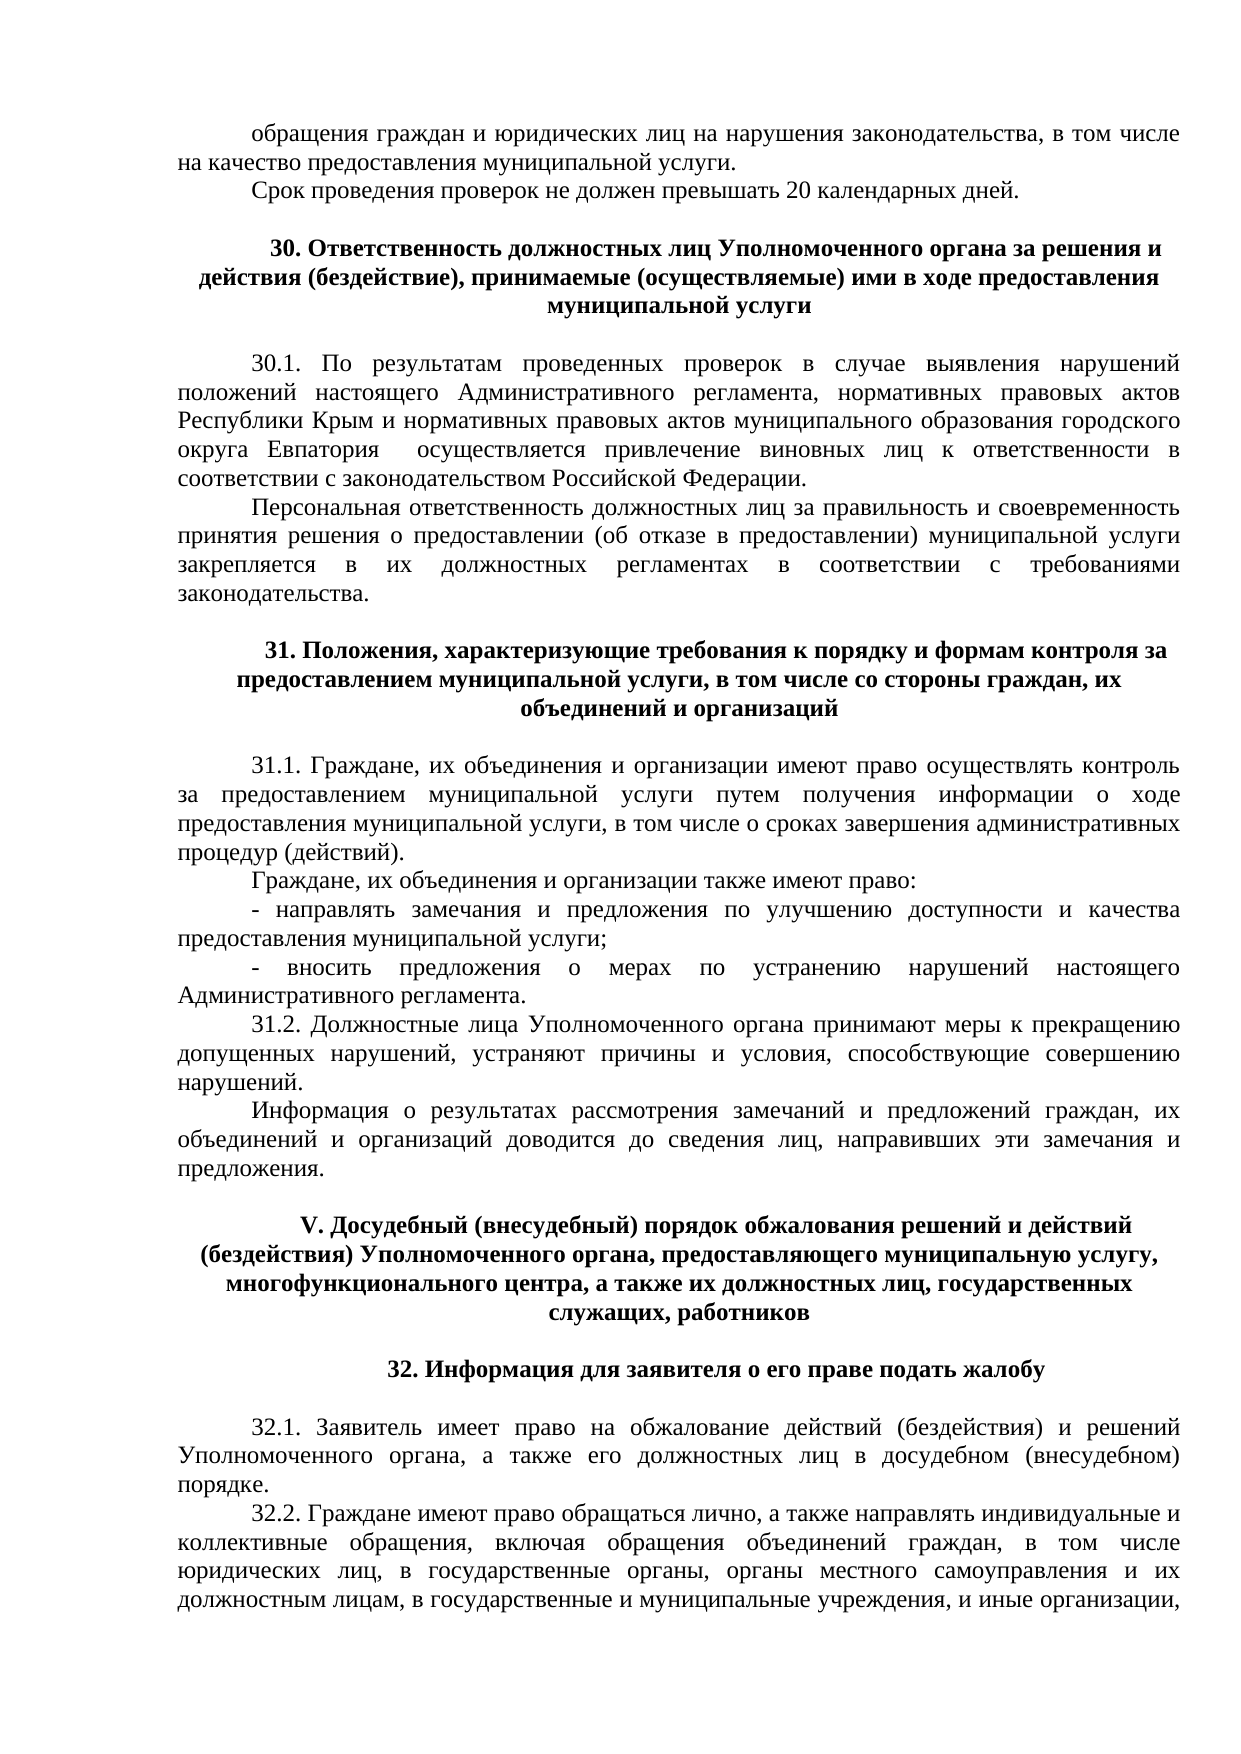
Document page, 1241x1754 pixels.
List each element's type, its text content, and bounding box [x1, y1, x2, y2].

text 31.2. Должностные лица Уполномоченного органа принимают меры к прекращению допущенных нарушений, устраняют причины и условия, способствующие совершению нарушений. [177, 1009, 1181, 1096]
text 31.1. Граждане, их объединения и организации имеют право осуществлять контроль за предоставлением муниципальной услуги путем получения информации о ходе предоставления муниципальной услуги, в том числе о сроках завершения административных процедур (действий). [177, 751, 1181, 866]
text 30. Ответственность должностных лиц Уполномоченного органа за решения и действия (бездействие), принимаемые (осуществляемые) ими в ходе предоставления муниципальной услуги [177, 233, 1181, 319]
text 30.1. По результатам проведенных проверок в случае выявления нарушений положений настоящего Административного регламента, нормативных правовых актов Республики Крым и нормативных правовых актов муниципального образования городского округа Евпатория осуществляется привлечение виновных лиц к ответственности в соответствии с законодательством Российской Федерации. [177, 348, 1181, 492]
text Граждане, их объединения и организации также имеют право: [177, 866, 1181, 894]
text Информация о результатах рассмотрения замечаний и предложений граждан, их объединений и организаций доводится до сведения лиц, направивших эти замечания и предложения. [177, 1096, 1181, 1182]
text Персональная ответственность должностных лиц за правильность и своевременность принятия решения о предоставлении (об отказе в предоставлении) муниципальной услуги закрепляется в их должностных регламентах в соответствии с требованиями законодательства. [177, 492, 1181, 607]
text - направлять замечания и предложения по улучшению доступности и качества предоставления муниципальной услуги; [177, 894, 1181, 952]
text 32.1. Заявитель имеет право на обжалование действий (бездействия) и решений Уполномоченного органа, а также его должностных лиц в досудебном (внесудебном) порядке. [177, 1412, 1181, 1498]
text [177, 1498, 1181, 1613]
text V. Досудебный (внесудебный) порядок обжалования решений и действий (бездействия) Уполномоченного органа, предоставляющего муниципальную услугу, многофункционального центра, а также их должностных лиц, государственных служащих, работников [177, 1211, 1181, 1326]
text обращения граждан и юридических лиц на нарушения законодательства, в том числе на качество предоставления муниципальной услуги. [177, 118, 1181, 176]
text - вносить предложения о мерах по устранению нарушений настоящего Административного регламента. [177, 952, 1181, 1009]
text Срок проведения проверок не должен превышать 20 календарных дней. [177, 176, 1181, 204]
text 31. Положения, характеризующие требования к порядку и формам контроля за предоставлением муниципальной услуги, в том числе со стороны граждан, их объединений и организаций [177, 636, 1181, 722]
text 32. Информация для заявителя о его праве подать жалобу [177, 1354, 1181, 1383]
